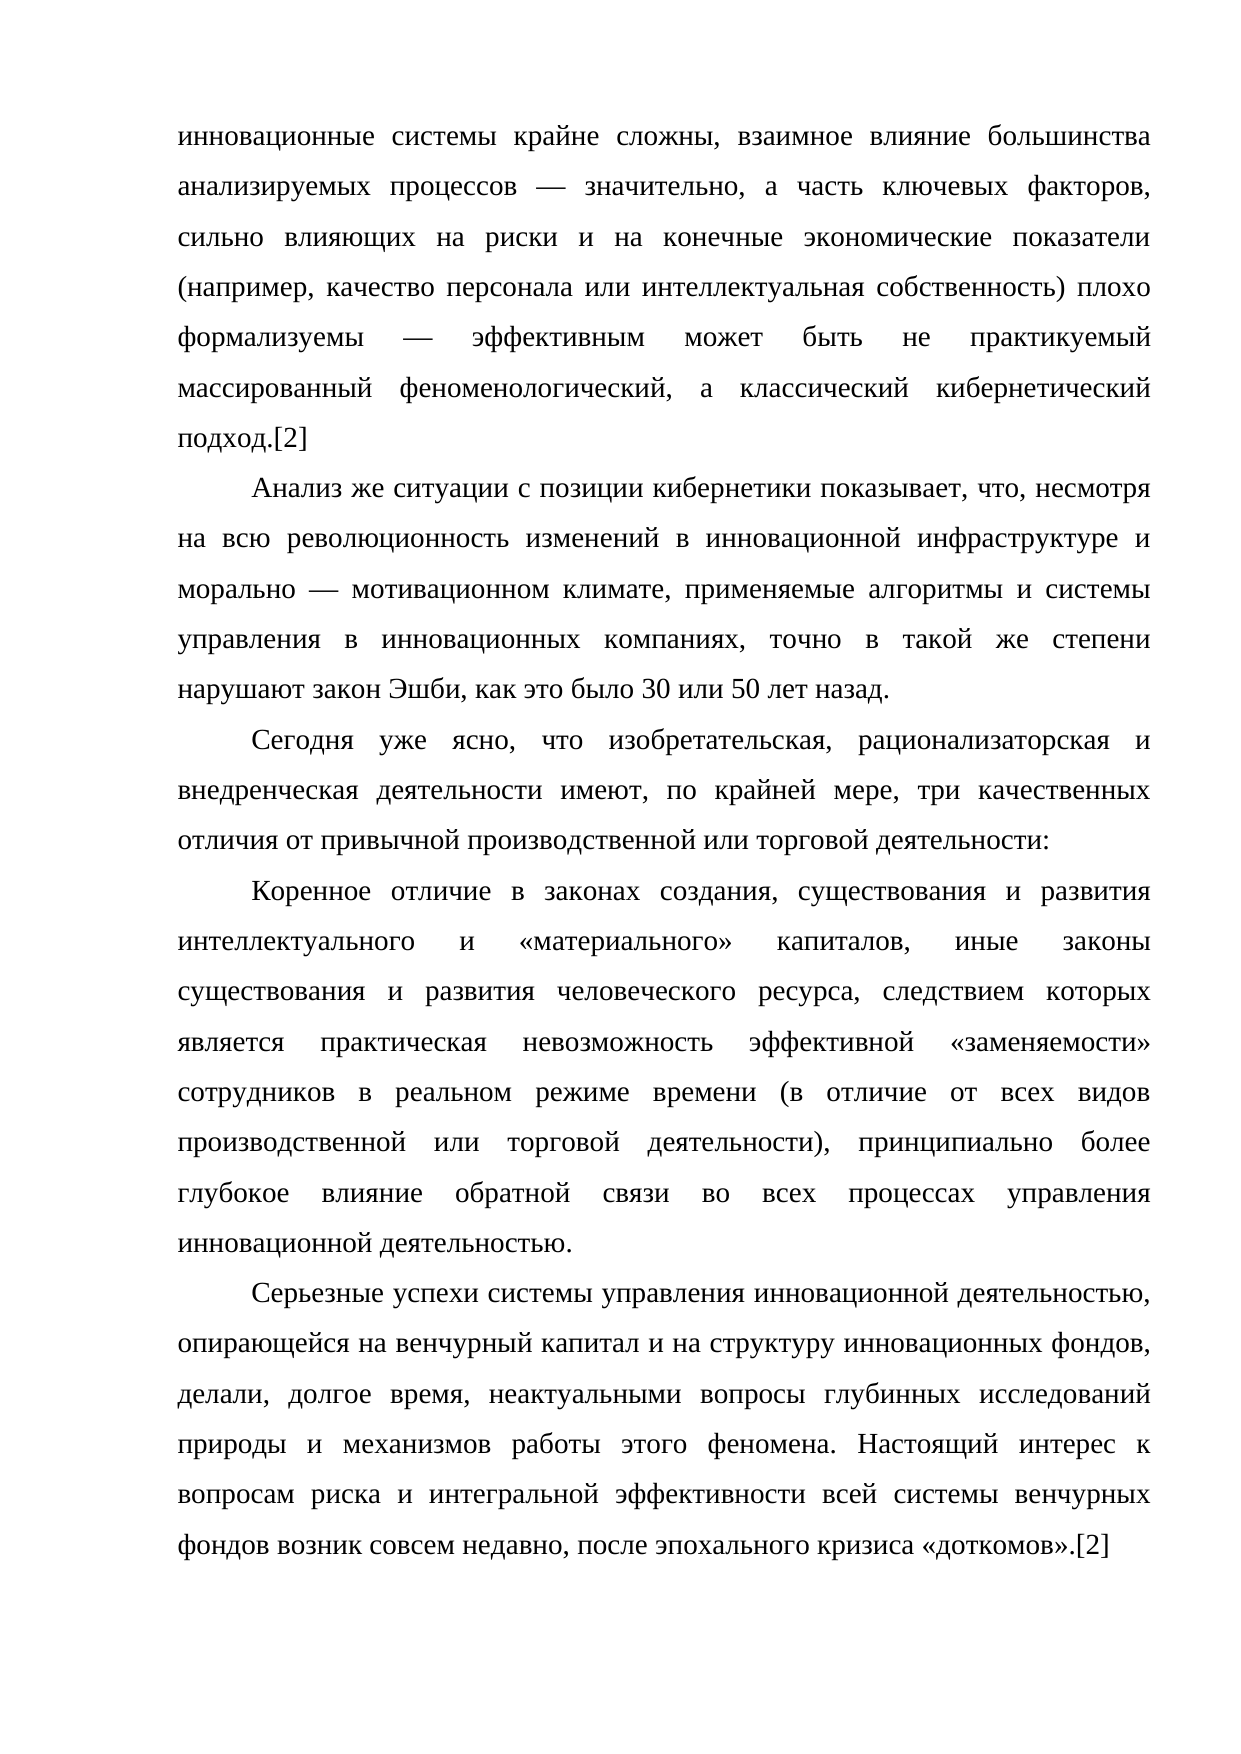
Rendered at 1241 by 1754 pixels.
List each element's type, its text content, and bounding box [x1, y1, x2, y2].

text Коренное отличие в законах создания, существования и развития интеллектуального и «материального» капиталов, иные законы существования и развития человеческого ресурса, следствием которых является практическая невозможность эффективной «заменяемости» сотрудников в реальном режиме времени (в отличие от всех видов производственной или торговой деятельности), принципиально более глубокое влияние обратной связи во всех процессах управления инновационной деятельностью. [177, 873, 1152, 1258]
text Анализ же ситуации с позиции кибернетики показывает, что, несмотря на всю революционность изменений в инновационной инфраструктуре и морально — мотивационном климате, применяемые алгоритмы и системы управления в инновационных компаниях, точно в такой же степени нарушают закон Эшби, как это было 30 или 50 лет назад. [177, 470, 1152, 705]
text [177, 118, 1152, 453]
text Серьезные успехи системы управления инновационной деятельностью, опирающейся на венчурный капитал и на структуру инновационных фондов, делали, долгое время, неактуальными вопросы глубинных исследований природы и механизмов работы этого феномена. Настоящий интерес к вопросам риска и интегральной эффективности всей системы венчурных фондов возник совсем недавно, после эпохального кризиса «доткомов».[2] [177, 1275, 1152, 1560]
text Сегодня уже ясно, что изобретательская, рационализаторская и внедренческая деятельности имеют, по крайней мере, три качественных отличия от привычной производственной или торговой деятельности: [177, 722, 1152, 856]
